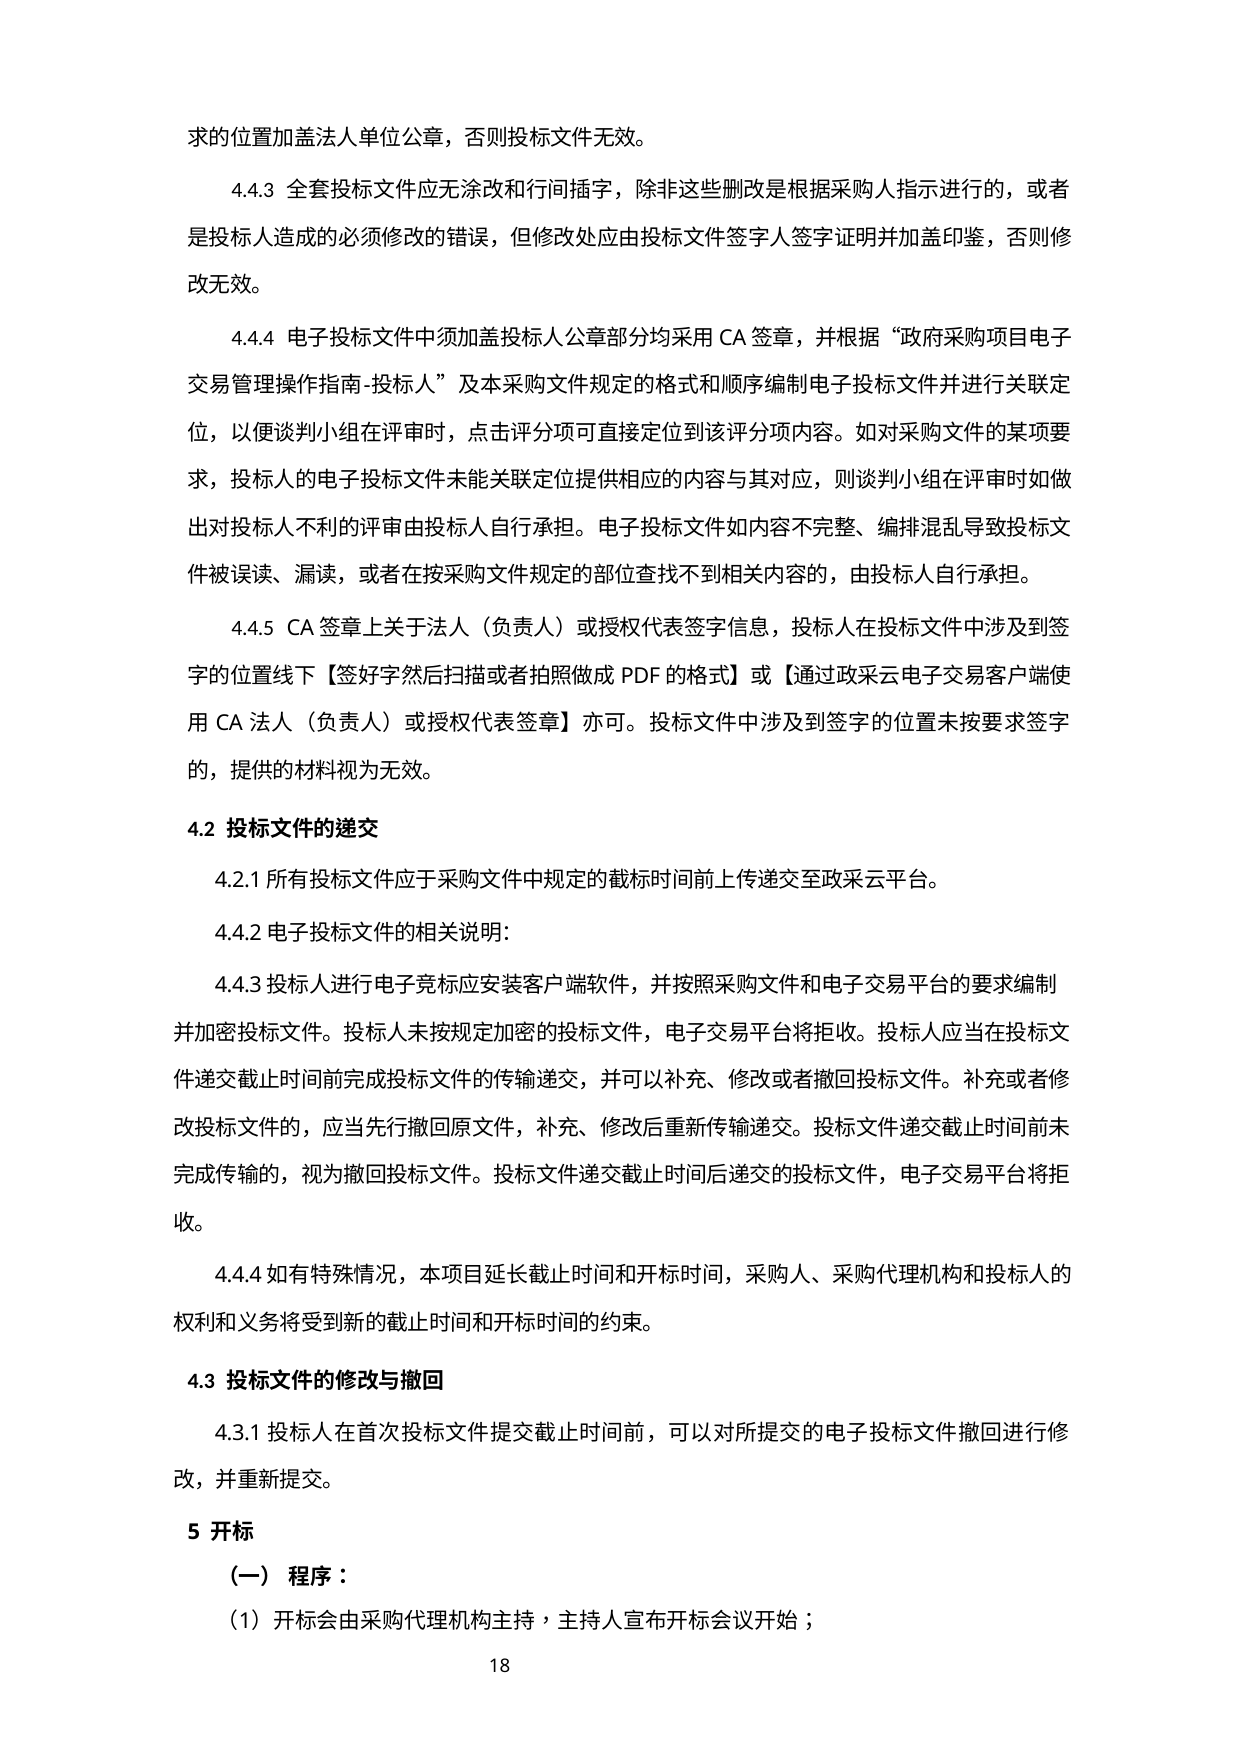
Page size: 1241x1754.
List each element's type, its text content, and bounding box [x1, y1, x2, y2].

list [187, 120, 1072, 151]
list 4.4.4如有特殊情况，本项目延长截止时间和开标时间，采购人、采购代理机构和投标人的权利和义务将受到新的截止时间和开标时间的约束。 [173, 1257, 1072, 1337]
subtitle 开标 [187, 1516, 1105, 1546]
list 4.4.3投标人进行电子竞标应安装客户端软件，并按照采购文件和电子交易平台的要求编制并加密投标文件。投标人未按规定加密的投标文件，电子交易平台将拒收。投标人应当在投标文件递交截止时间前完成投标文件的传输递交，并可以补充、修改或者撤回投标文件。补充或者修改投标文件的，应当先行撤回原文件，补充、修改后重新传输递交。投标文件递交截止时间前未完成传输的，视为撤回投标文件。投标文件递交截止时间后递交的投标文件，电子交易平台将拒收。 [173, 967, 1072, 1237]
list 全套投标文件应无涂改和行间插字，除非这些删改是根据采购人指示进行的，或者是投标人造成的必须修改的错误，但修改处应由投标文件签字人签字证明并加盖印鉴，否则修改无效。 [187, 172, 1072, 299]
list 4.4.2电子投标文件的相关说明： [173, 915, 1072, 947]
subtitle 投标文件的修改与撤回 [187, 1365, 1105, 1395]
list 4.2.1所有投标文件应于采购文件中规定的截标时间前上传递交至政采云平台。 [173, 862, 1072, 894]
text （1）开标会由采购代理机构主持，主持人宣布开标会议开始； [173, 1606, 1105, 1635]
subtitle 投标文件的递交 [187, 812, 1105, 842]
list CA 签章上关于法人（负责人）或授权代表签字信息，投标人在投标文件中涉及到签字的位置线下【签好字然后扫描或者拍照做成 PDF 的格式】或【通过政采云电子交易客户端使用 CA 法人（负责人）或授权代表签章】亦可。投标文件中涉及到签字的位置未按要求签字的，提供的材料视为无效。 [187, 610, 1072, 784]
list 电子投标文件中须加盖投标人公章部分均采用 CA 签章，并根据“政府采购项目电子交易管理操作指南-投标人”及本采购文件规定的格式和顺序编制电子投标文件并进行关联定位，以便谈判小组在评审时，点击评分项可直接定位到该评分项内容。如对采购文件的某项要求，投标人的电子投标文件未能关联定位提供相应的内容与其对应，则谈判小组在评审时如做出对投标人不利的评审由投标人自行承担。电子投标文件如内容不完整、编排混乱导致投标文件被误读、漏读，或者在按采购文件规定的部位查找不到相关内容的，由投标人自行承担。 [187, 320, 1072, 589]
list 4.3.1投标人在首次投标文件提交截止时间前，可以对所提交的电子投标文件撤回进行修改，并重新提交。 [173, 1414, 1072, 1494]
text （一） 程序： [173, 1561, 1105, 1591]
